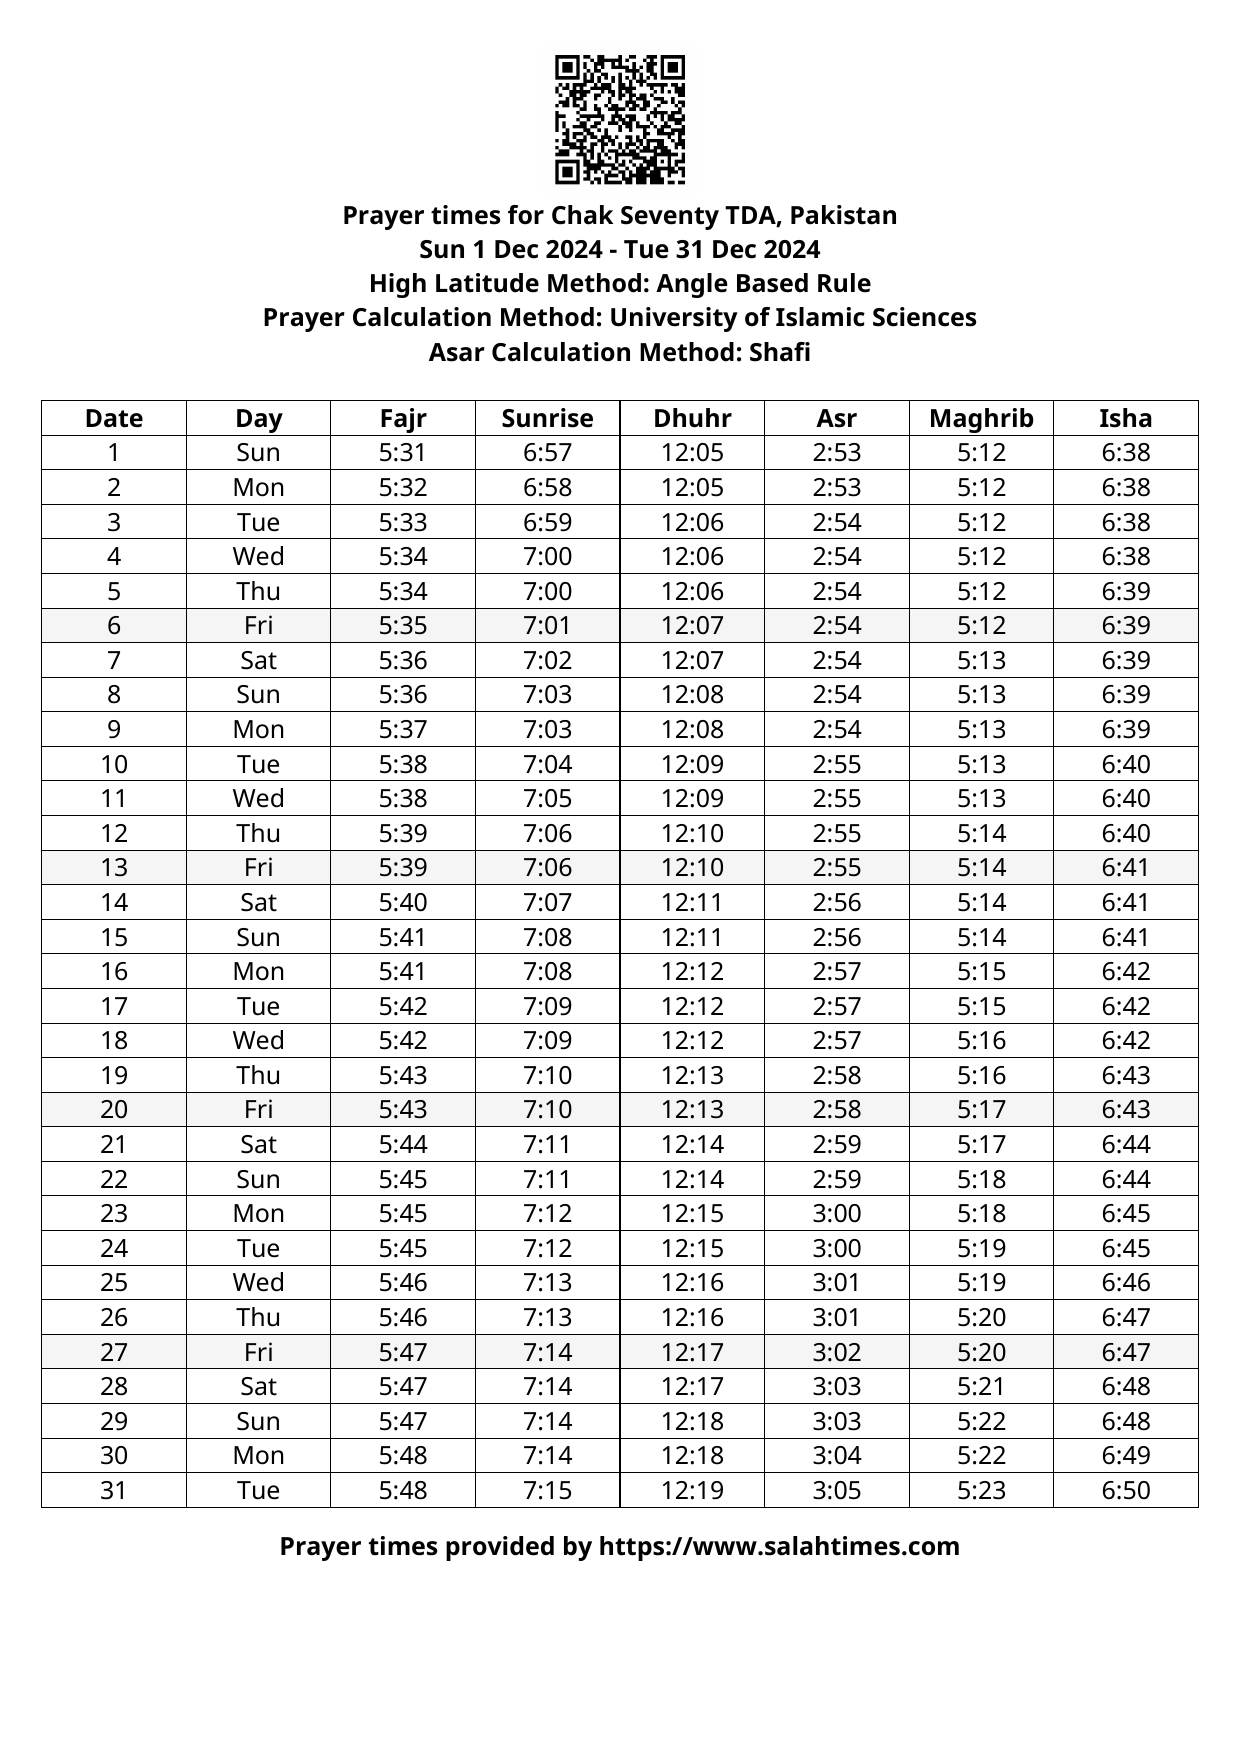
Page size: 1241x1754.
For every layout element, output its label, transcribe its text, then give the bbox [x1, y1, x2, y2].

table_cell Tue [187, 747, 330, 780]
table_cell Thu [187, 816, 330, 849]
table_cell 12:19 [621, 1473, 764, 1507]
picture [542, 41, 699, 198]
table_cell 31 [42, 1473, 186, 1507]
text High Latitude Method: Angle Based Rule [42, 266, 1198, 300]
table_cell 29 [42, 1404, 186, 1437]
table_cell 5:22 [910, 1439, 1053, 1472]
table_cell 5:35 [331, 609, 475, 642]
table_header Sunrise [476, 401, 619, 434]
table_cell 7:14 [476, 1335, 619, 1368]
table_cell 5:18 [910, 1162, 1053, 1195]
table_cell 7:11 [476, 1127, 619, 1161]
table_cell 2:54 [765, 574, 909, 607]
table_cell 5:45 [331, 1196, 475, 1230]
table_cell 3:00 [765, 1231, 909, 1264]
table_cell 5:14 [910, 816, 1053, 849]
table_cell 7:00 [476, 574, 619, 607]
table_cell 7:12 [476, 1231, 619, 1264]
table_cell 5:38 [331, 747, 475, 780]
table_cell 5:48 [331, 1439, 475, 1472]
table_cell 2:54 [765, 712, 909, 746]
table_cell 2:53 [765, 470, 909, 504]
table_cell 12:15 [621, 1196, 764, 1230]
table_cell 5:14 [910, 920, 1053, 953]
table_cell 5:19 [910, 1231, 1053, 1264]
table_cell Fri [187, 851, 330, 884]
table_cell 5:13 [910, 747, 1053, 780]
table_cell Wed [187, 1266, 330, 1299]
table_cell 5:12 [910, 574, 1053, 607]
table_cell 7:14 [476, 1404, 619, 1437]
table_cell 11 [42, 781, 186, 815]
table_cell 7:10 [476, 1093, 619, 1126]
table_cell 6:40 [1054, 747, 1198, 780]
table_cell 5:14 [910, 885, 1053, 919]
table_cell 5:38 [331, 781, 475, 815]
table_cell Mon [187, 954, 330, 988]
table_cell 12:08 [621, 678, 764, 711]
table_cell 7:03 [476, 712, 619, 746]
table_cell 6:40 [1054, 781, 1198, 815]
table_cell 7:06 [476, 816, 619, 849]
table_cell 5:13 [910, 678, 1053, 711]
table_cell 3 [42, 505, 186, 538]
table_cell 2:54 [765, 678, 909, 711]
table_cell 7:09 [476, 989, 619, 1022]
table_cell 12:18 [621, 1404, 764, 1437]
table_cell 12 [42, 816, 186, 849]
table_cell 25 [42, 1266, 186, 1299]
table_cell 12:09 [621, 747, 764, 780]
table_cell Thu [187, 1300, 330, 1334]
table_cell 7:03 [476, 678, 619, 711]
table_cell 9 [42, 712, 186, 746]
table_cell Fri [187, 1335, 330, 1368]
table_cell 2:56 [765, 885, 909, 919]
table_cell 14 [42, 885, 186, 919]
table_cell 5:14 [910, 851, 1053, 884]
table_cell 22 [42, 1162, 186, 1195]
table_cell 15 [42, 920, 186, 953]
table_header Maghrib [910, 401, 1053, 434]
table_cell 5:46 [331, 1300, 475, 1334]
table_cell Fri [187, 609, 330, 642]
table_cell 16 [42, 954, 186, 988]
table_cell 7:14 [476, 1369, 619, 1403]
table_cell 6:38 [1054, 505, 1198, 538]
table_cell Wed [187, 781, 330, 815]
table_cell 12:06 [621, 539, 764, 573]
table_cell Tue [187, 505, 330, 538]
table_cell 7:06 [476, 851, 619, 884]
table_cell 6:49 [1054, 1439, 1198, 1472]
table_cell 5:17 [910, 1127, 1053, 1161]
table_cell 6:48 [1054, 1404, 1198, 1437]
table_cell 2:57 [765, 989, 909, 1022]
table_header Date [42, 401, 186, 434]
table_cell Sat [187, 643, 330, 677]
table_cell 7:11 [476, 1162, 619, 1195]
table_cell 5:36 [331, 643, 475, 677]
table_cell Fri [187, 1093, 330, 1126]
table_cell 5:33 [331, 505, 475, 538]
table_cell 17 [42, 989, 186, 1022]
table_cell 12:07 [621, 609, 764, 642]
table_cell 7:08 [476, 954, 619, 988]
table_cell 19 [42, 1058, 186, 1092]
table_cell Wed [187, 539, 330, 573]
table_cell 5:21 [910, 1369, 1053, 1403]
table_cell 6:45 [1054, 1196, 1198, 1230]
table_cell 23 [42, 1196, 186, 1230]
table_cell 6:38 [1054, 539, 1198, 573]
table_cell 6:57 [476, 436, 619, 469]
table_cell 6:39 [1054, 712, 1198, 746]
table_cell 5:46 [331, 1266, 475, 1299]
table_cell 5:39 [331, 851, 475, 884]
table_cell 6 [42, 609, 186, 642]
table_cell 7:14 [476, 1439, 619, 1472]
table_cell 5:16 [910, 1058, 1053, 1092]
table_cell 6:58 [476, 470, 619, 504]
table_cell Sun [187, 920, 330, 953]
table_cell 5:12 [910, 539, 1053, 573]
table_cell 7:04 [476, 747, 619, 780]
table_cell 5:31 [331, 436, 475, 469]
table_cell 6:41 [1054, 851, 1198, 884]
text Prayer times for Chak Seventy TDA, Pakistan [42, 198, 1198, 232]
table_cell 7:12 [476, 1196, 619, 1230]
table_cell 28 [42, 1369, 186, 1403]
table_cell 12:13 [621, 1058, 764, 1092]
table_cell 5:13 [910, 712, 1053, 746]
table_cell 6:40 [1054, 816, 1198, 849]
table_cell Mon [187, 1196, 330, 1230]
table_cell 10 [42, 747, 186, 780]
table_cell 12:16 [621, 1300, 764, 1334]
table_cell 3:05 [765, 1473, 909, 1507]
table_cell 6:39 [1054, 609, 1198, 642]
table_cell Wed [187, 1024, 330, 1057]
table_cell Sun [187, 678, 330, 711]
table_cell 12:14 [621, 1127, 764, 1161]
table_cell 2:58 [765, 1093, 909, 1126]
table_cell 2:54 [765, 539, 909, 573]
table_cell 12:10 [621, 851, 764, 884]
table_cell 5:42 [331, 1024, 475, 1057]
table_cell 6:44 [1054, 1162, 1198, 1195]
table_cell Sat [187, 1127, 330, 1161]
table_cell 5:45 [331, 1162, 475, 1195]
table_cell 6:46 [1054, 1266, 1198, 1299]
table_cell 4 [42, 539, 186, 573]
table_cell Sun [187, 1162, 330, 1195]
table_cell 5:18 [910, 1196, 1053, 1230]
table_cell 2:54 [765, 505, 909, 538]
table_cell 5:12 [910, 609, 1053, 642]
table_cell Mon [187, 470, 330, 504]
table_cell 2:57 [765, 954, 909, 988]
table_cell 5:47 [331, 1335, 475, 1368]
table_cell 12:08 [621, 712, 764, 746]
table_cell 2:54 [765, 643, 909, 677]
table_cell 12:11 [621, 885, 764, 919]
table_cell 12:05 [621, 470, 764, 504]
table_cell 5:42 [331, 989, 475, 1022]
table_cell 6:43 [1054, 1093, 1198, 1126]
table_cell 5:48 [331, 1473, 475, 1507]
table_cell 6:42 [1054, 1024, 1198, 1057]
table_cell 20 [42, 1093, 186, 1126]
table_cell 2:56 [765, 920, 909, 953]
table_header Asr [765, 401, 909, 434]
table_cell 5:47 [331, 1404, 475, 1437]
table_cell 2:55 [765, 851, 909, 884]
table_cell Thu [187, 1058, 330, 1092]
table_cell 5:22 [910, 1404, 1053, 1437]
table_cell 5:44 [331, 1127, 475, 1161]
table_cell 5:19 [910, 1266, 1053, 1299]
table_cell 12:14 [621, 1162, 764, 1195]
table_cell 5:39 [331, 816, 475, 849]
table_cell 12:17 [621, 1335, 764, 1368]
table_header Fajr [331, 401, 475, 434]
table_cell 5:34 [331, 539, 475, 573]
table_cell Mon [187, 712, 330, 746]
table_cell 12:10 [621, 816, 764, 849]
table_cell 5:13 [910, 643, 1053, 677]
table_cell 12:12 [621, 954, 764, 988]
table_cell 6:43 [1054, 1058, 1198, 1092]
table_cell 6:42 [1054, 954, 1198, 988]
table_cell 21 [42, 1127, 186, 1161]
table_cell 7:05 [476, 781, 619, 815]
table_cell 3:00 [765, 1196, 909, 1230]
table_cell 7:13 [476, 1266, 619, 1299]
table_cell 3:02 [765, 1335, 909, 1368]
table_cell 6:48 [1054, 1369, 1198, 1403]
table_cell 5:12 [910, 436, 1053, 469]
table_cell 7 [42, 643, 186, 677]
table_cell 8 [42, 678, 186, 711]
table_cell 27 [42, 1335, 186, 1368]
table_cell 6:38 [1054, 470, 1198, 504]
table_cell 3:01 [765, 1300, 909, 1334]
text Prayer Calculation Method: University of Islamic Sciences [42, 300, 1198, 334]
table_cell 12:18 [621, 1439, 764, 1472]
table_cell 7:07 [476, 885, 619, 919]
table_cell 2:55 [765, 781, 909, 815]
table_cell Tue [187, 989, 330, 1022]
table_cell 2:59 [765, 1162, 909, 1195]
table_cell Sun [187, 1404, 330, 1437]
table_cell 12:17 [621, 1369, 764, 1403]
table_cell 7:00 [476, 539, 619, 573]
table_cell 12:06 [621, 505, 764, 538]
table_cell 2 [42, 470, 186, 504]
table_cell 6:42 [1054, 989, 1198, 1022]
table_cell 5:23 [910, 1473, 1053, 1507]
table_cell 5 [42, 574, 186, 607]
table_cell 6:50 [1054, 1473, 1198, 1507]
table_cell 5:43 [331, 1058, 475, 1092]
table_cell 12:12 [621, 989, 764, 1022]
table_cell Sat [187, 885, 330, 919]
table_cell 12:09 [621, 781, 764, 815]
table_header Isha [1054, 401, 1198, 434]
table_cell 5:32 [331, 470, 475, 504]
table_cell 5:12 [910, 505, 1053, 538]
table_cell 6:39 [1054, 643, 1198, 677]
table_cell 5:15 [910, 989, 1053, 1022]
table_cell Tue [187, 1231, 330, 1264]
table_cell 3:01 [765, 1266, 909, 1299]
text Asar Calculation Method: Shafi [42, 334, 1198, 368]
table_cell 1 [42, 436, 186, 469]
table_cell Mon [187, 1439, 330, 1472]
text Sun 1 Dec 2024 - Tue 31 Dec 2024 [42, 232, 1198, 266]
table_cell 6:47 [1054, 1335, 1198, 1368]
table_cell 5:36 [331, 678, 475, 711]
table_cell 5:17 [910, 1093, 1053, 1126]
table_cell 6:59 [476, 505, 619, 538]
table_cell 7:09 [476, 1024, 619, 1057]
table_cell 26 [42, 1300, 186, 1334]
table_cell 12:06 [621, 574, 764, 607]
table_cell 30 [42, 1439, 186, 1472]
table_cell 3:03 [765, 1369, 909, 1403]
table_cell 12:05 [621, 436, 764, 469]
table_cell 5:45 [331, 1231, 475, 1264]
table_cell 13 [42, 851, 186, 884]
table_cell 6:45 [1054, 1231, 1198, 1264]
table_cell 5:13 [910, 781, 1053, 815]
table_cell 5:15 [910, 954, 1053, 988]
table_cell 6:41 [1054, 885, 1198, 919]
table_cell 6:39 [1054, 574, 1198, 607]
table_cell 6:39 [1054, 678, 1198, 711]
table_cell 2:59 [765, 1127, 909, 1161]
table_cell 2:53 [765, 436, 909, 469]
table_cell 5:47 [331, 1369, 475, 1403]
table_cell 5:20 [910, 1335, 1053, 1368]
table_header Day [187, 401, 330, 434]
table_cell 2:55 [765, 747, 909, 780]
table_cell 7:13 [476, 1300, 619, 1334]
table_cell 6:44 [1054, 1127, 1198, 1161]
table_cell 5:37 [331, 712, 475, 746]
table_cell 18 [42, 1024, 186, 1057]
table_cell 5:41 [331, 920, 475, 953]
table_cell 3:03 [765, 1404, 909, 1437]
table_cell 24 [42, 1231, 186, 1264]
table_cell 5:20 [910, 1300, 1053, 1334]
table_cell 5:43 [331, 1093, 475, 1126]
table_cell 5:41 [331, 954, 475, 988]
table_cell 7:01 [476, 609, 619, 642]
table_cell 12:15 [621, 1231, 764, 1264]
table_cell 2:57 [765, 1024, 909, 1057]
text Prayer times provided by https://www.salahtimes.com [42, 1528, 1198, 1563]
table_cell 5:40 [331, 885, 475, 919]
table_cell 6:38 [1054, 436, 1198, 469]
table_cell 7:15 [476, 1473, 619, 1507]
table_cell Tue [187, 1473, 330, 1507]
table_cell 2:55 [765, 816, 909, 849]
table_cell 12:07 [621, 643, 764, 677]
table_cell 5:16 [910, 1024, 1053, 1057]
table_cell 5:12 [910, 470, 1053, 504]
table_cell 5:34 [331, 574, 475, 607]
table_cell 6:47 [1054, 1300, 1198, 1334]
table_cell 3:04 [765, 1439, 909, 1472]
table_cell 2:58 [765, 1058, 909, 1092]
table_cell Thu [187, 574, 330, 607]
table_cell 12:13 [621, 1093, 764, 1126]
table_cell 12:16 [621, 1266, 764, 1299]
table_cell Sun [187, 436, 330, 469]
table_cell 7:08 [476, 920, 619, 953]
table_cell 7:10 [476, 1058, 619, 1092]
table_cell Sat [187, 1369, 330, 1403]
table_cell 7:02 [476, 643, 619, 677]
table_cell 12:11 [621, 920, 764, 953]
table_cell 2:54 [765, 609, 909, 642]
table_header Dhuhr [621, 401, 764, 434]
table_cell 6:41 [1054, 920, 1198, 953]
table_cell 12:12 [621, 1024, 764, 1057]
